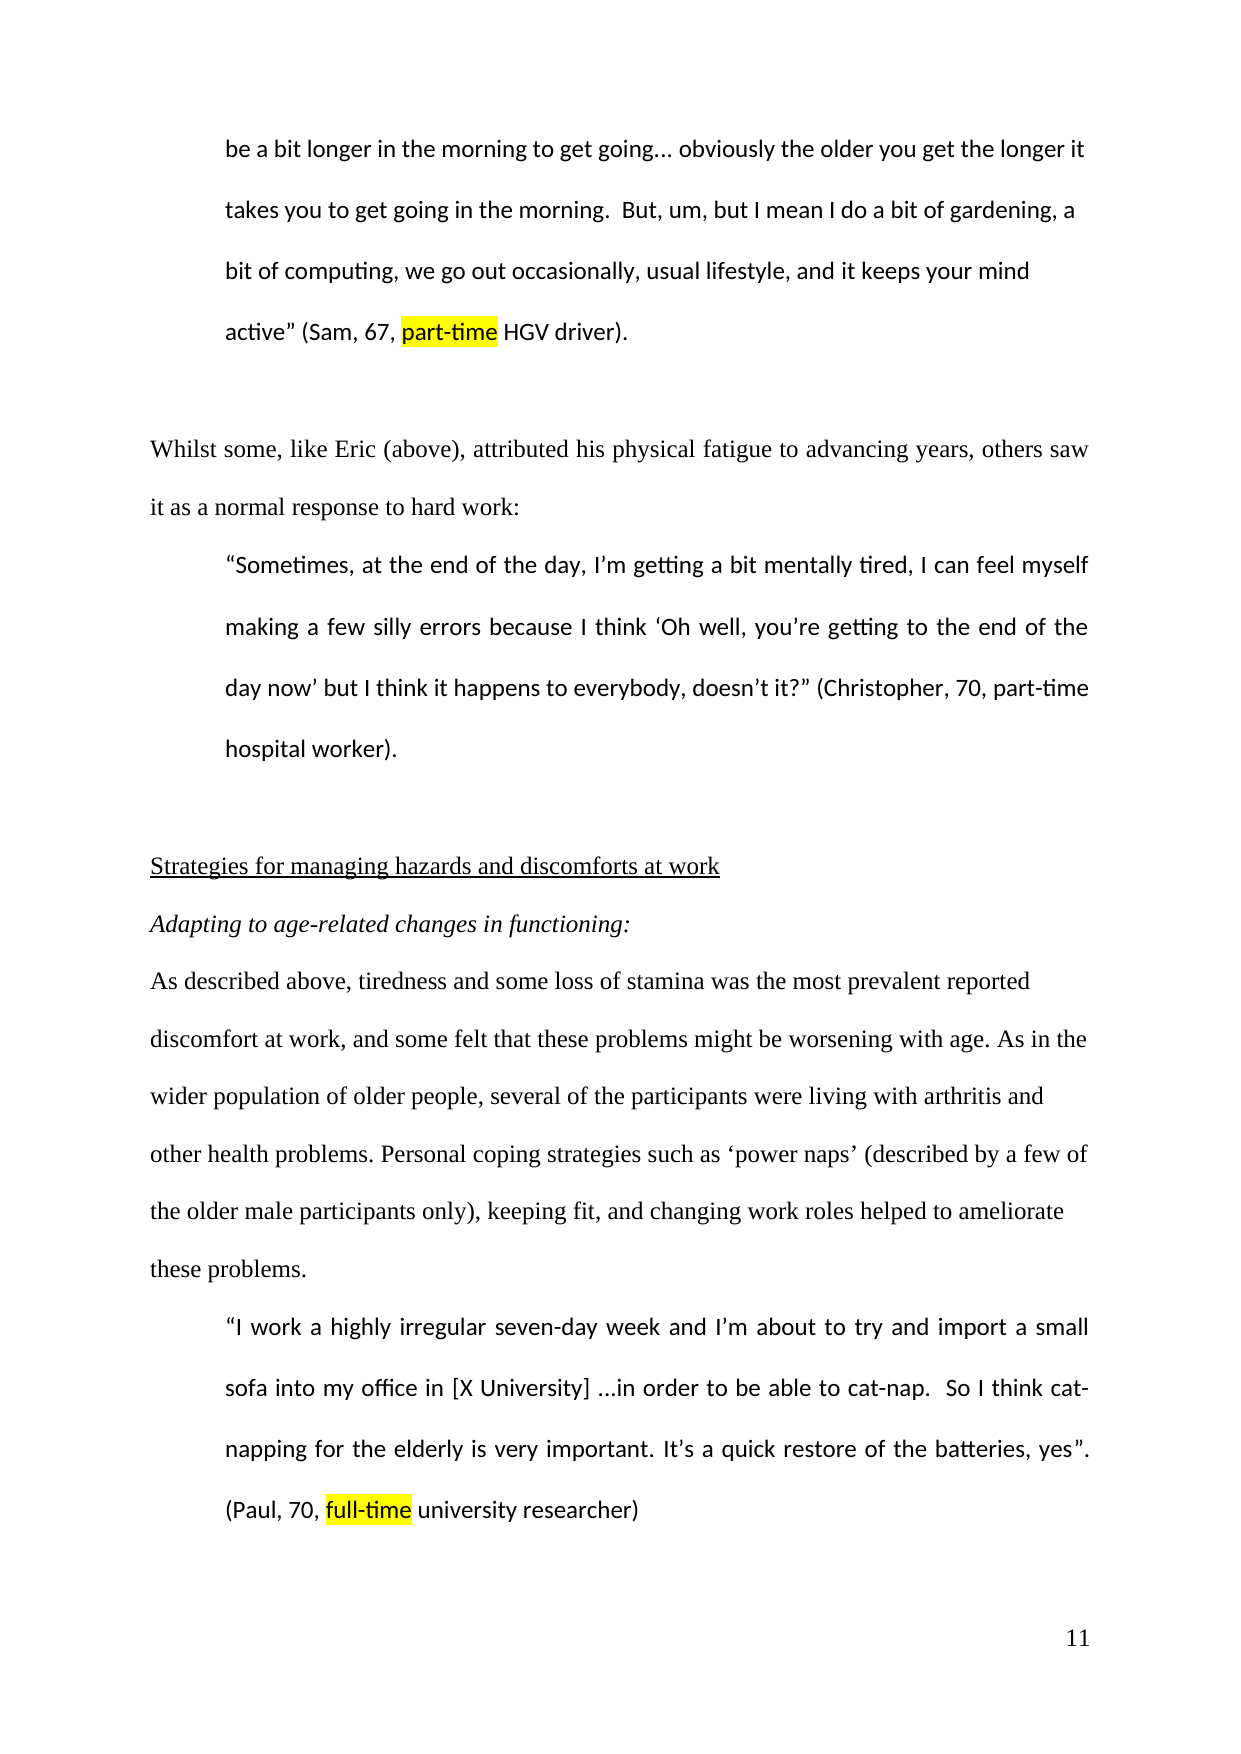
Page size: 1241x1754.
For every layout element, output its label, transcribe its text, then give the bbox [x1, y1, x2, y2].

text As described above, tiredness and some loss of stamina was the most prevalent reported discomfort at work, and some felt that these problems might be worsening with age. As in the wider population of older people, several of the participants were living with arthritis and other health problems. Personal coping strategies such as ‘power naps’ (described by a few of the older male participants only), keeping fit, and changing work roles helped to ameliorate these problems. [150, 966, 1090, 1282]
text Strategies for managing hazards and discomforts at work [150, 851, 1090, 880]
text Adapting to age-related changes in functioning: [150, 909, 1090, 937]
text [225, 133, 1090, 347]
text Whilst some, like Eric (above), attributed his physical fatigue to advancing years, others saw it as a normal response to hard work: [150, 434, 1090, 521]
text “Sometimes, at the end of the day, I’m getting a bit mentally tired, I can feel myself making a few silly errors because I think ‘Oh well, you’re getting to the end of the day now’ but I think it happens to everybody, doesn’t it?” (Christopher, 70, part-time hospital worker). [225, 549, 1090, 763]
text “I work a highly irregular seven-day week and I’m about to try and import a small sofa into my office in [X University] ...in order to be able to cat-nap. So I think cat-napping for the elderly is very important. It’s a quick restore of the batteries, yes”. (Paul, 70, full-time university researcher) [225, 1311, 1090, 1525]
